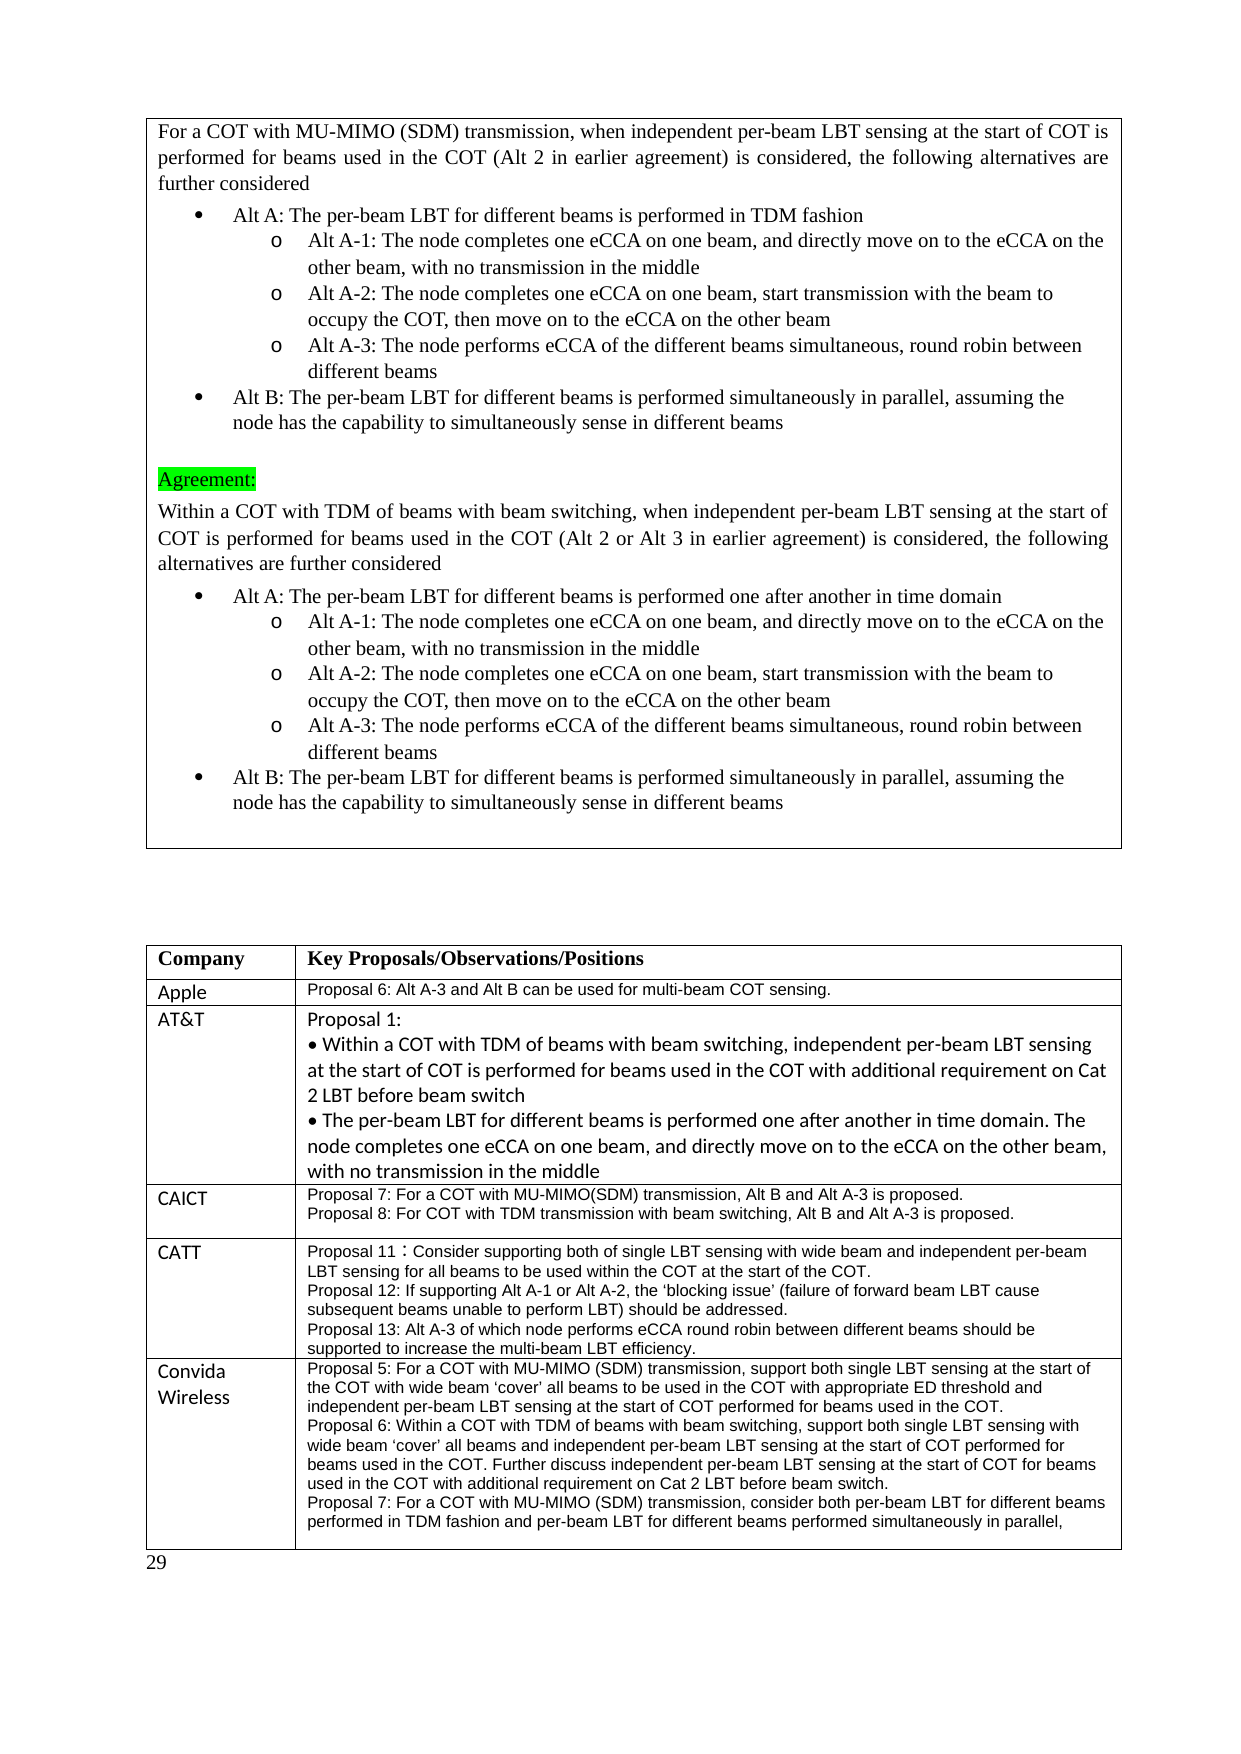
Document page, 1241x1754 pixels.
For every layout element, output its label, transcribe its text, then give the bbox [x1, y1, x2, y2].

table_cell Convida Wireless [147, 1359, 295, 1549]
table_cell Proposal 7: For a COT with MU-MIMO(SDM) transmission, Alt B and Alt A-3 is proposed. Proposal 8: For COT with TDM transmission with beam switching, Alt B and Alt A-3 is proposed. [296, 1185, 1121, 1238]
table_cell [296, 1359, 1121, 1549]
table_cell Apple [147, 980, 295, 1005]
table_header Company [147, 946, 295, 978]
table_cell Proposal 6: Alt A-3 and Alt B can be used for multi-beam COT sensing. [296, 980, 1121, 1005]
table_cell Proposal 1: • Within a COT with TDM of beams with beam switching, independent per-beam LBT sensing at the start of COT is performed for beams used in the COT with additional requirement on Cat 2 LBT before beam switch • The per-beam LBT for different beams is performed one after another in time domain. The node completes one eCCA on one beam, and directly move on to the eCCA on the other beam, with no transmission in the middle [296, 1006, 1121, 1184]
table_cell Proposal 11：Consider supporting both of single LBT sensing with wide beam and independent per-beam LBT sensing for all beams to be used within the COT at the start of the COT. Proposal 12: If supporting Alt A-1 or Alt A-2, the ‘blocking issue’ (failure of forward beam LBT cause subsequent beams unable to perform LBT) should be addressed. Proposal 13: Alt A-3 of which node performs eCCA round robin between different beams should be supported to increase the multi-beam LBT efficiency. [296, 1239, 1121, 1358]
table_cell AT&T [147, 1006, 295, 1184]
table_header Key Proposals/Observations/Positions [296, 946, 1121, 978]
table_cell CAICT [147, 1185, 295, 1238]
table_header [147, 119, 1121, 848]
table_cell CATT [147, 1239, 295, 1358]
